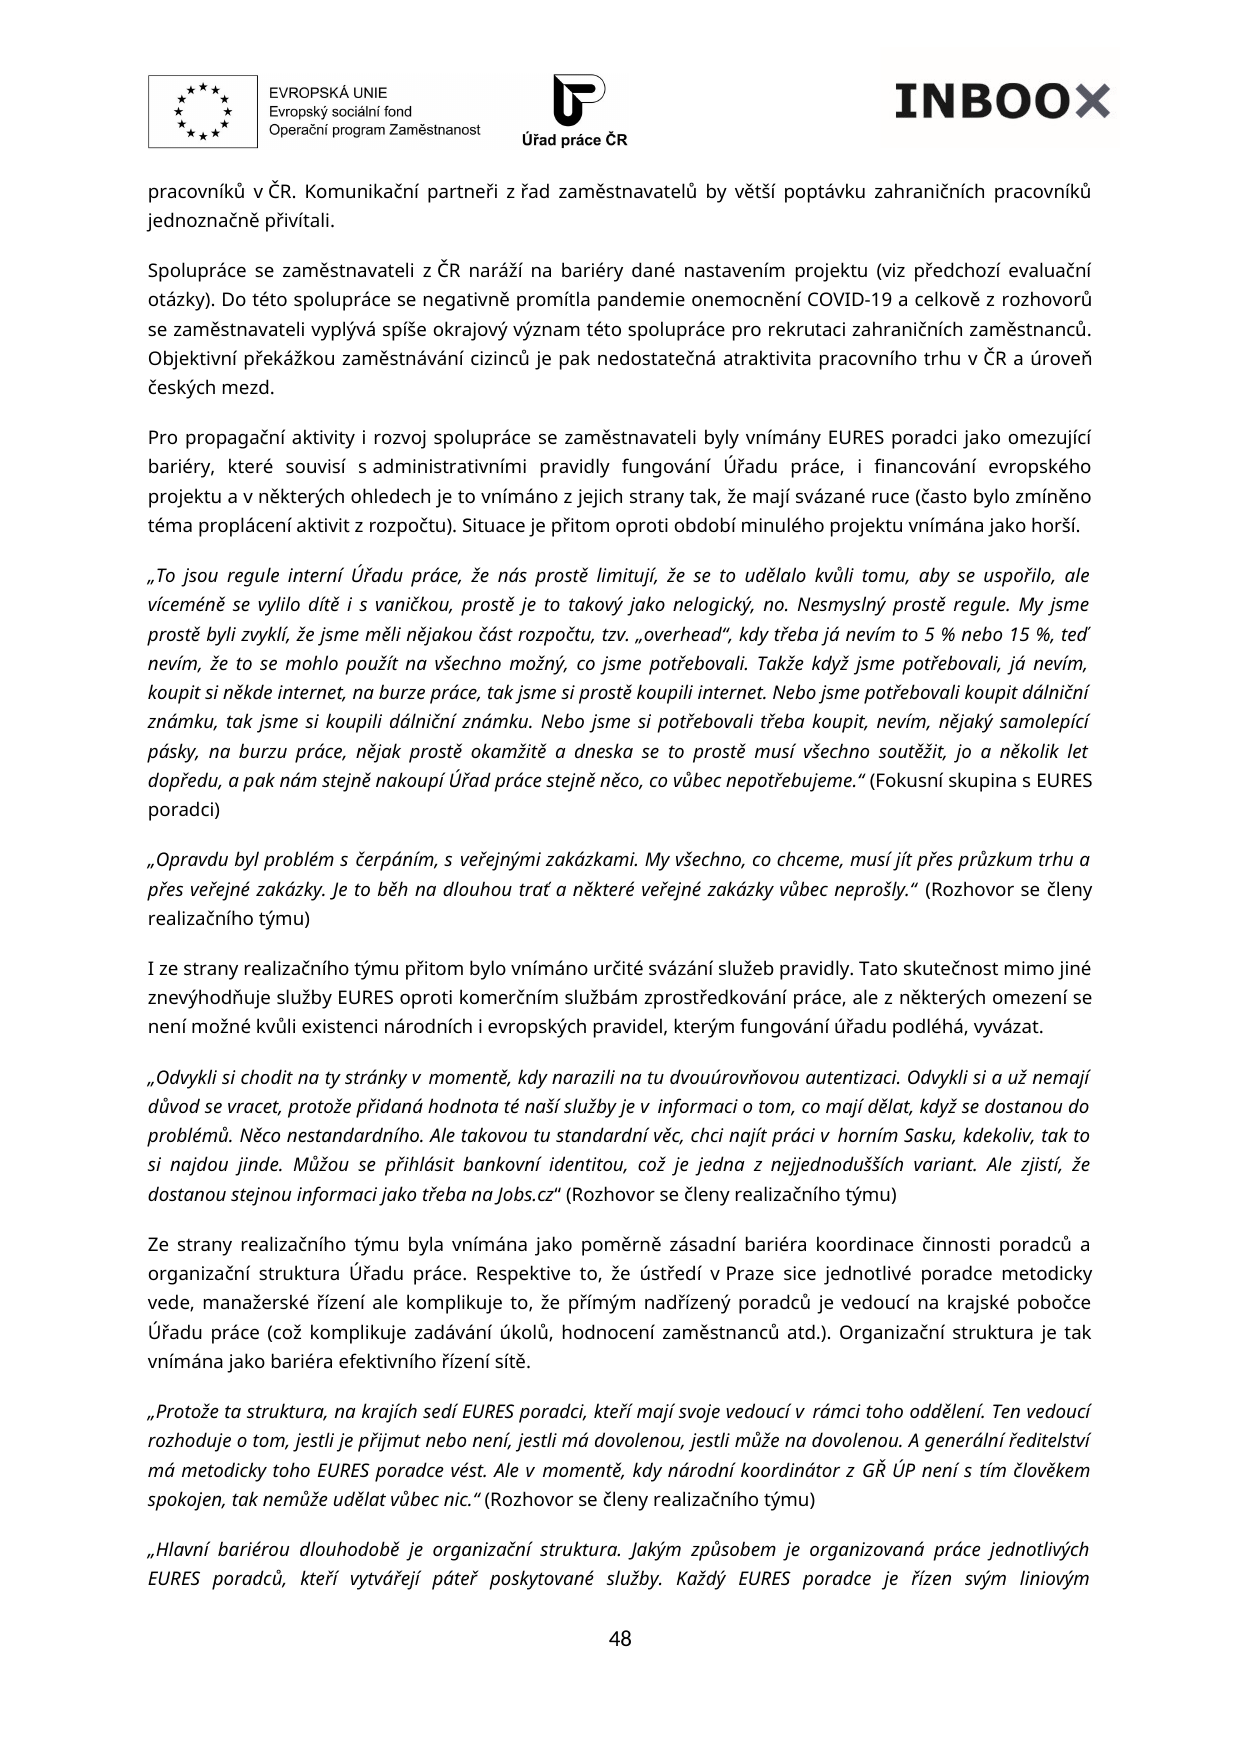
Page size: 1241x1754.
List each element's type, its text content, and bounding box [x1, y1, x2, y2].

picture [147, 73, 629, 150]
text Ze strany realizačního týmu byla vnímána jako poměrně zásadní bariéra koordinace činnosti poradců a organizační struktura Úřadu práce. Respektive to, že ústředí v Praze sice jednotlivé poradce metodicky vede, manažerské řízení ale komplikuje to, že přímým nadřízený poradců je vedoucí na krajské pobočce Úřadu práce (což komplikuje zadávání úkolů, hodnocení zaměstnanců atd.). Organizační struktura je tak vnímána jako bariéra efektivního řízení sítě. [148, 1231, 1092, 1374]
text Pro propagační aktivity i rozvoj spolupráce se zaměstnavateli byly vnímány EURES poradci jako omezující bariéry, které souvisí s administrativními pravidly fungování Úřadu práce, i financování evropského projektu a v některých ohledech je to vnímáno z jejich strany tak, že mají svázané ruce (často bylo zmíněno téma proplácení aktivit z rozpočtu). Situace je přitom oproti období minulého projektu vnímána jako horší. [148, 424, 1092, 538]
text „Protože ta struktura, na krajích sedí EURES poradci, kteří mají svoje vedoucí v rámci toho oddělení. Ten vedoucí rozhoduje o tom, jestli je přijmut nebo není, jestli má dovolenou, jestli může na dovolenou. A generální ředitelství má metodicky toho EURES poradce vést. Ale v momentě, kdy národní koordinátor z GŘ ÚP není s tím člověkem spokojen, tak nemůže udělat vůbec nic.“ (Rozhovor se členy realizačního týmu) [148, 1398, 1092, 1512]
text „Opravdu byl problém s čerpáním, s veřejnými zakázkami. My všechno, co chceme, musí jít přes průzkum trhu a přes veřejné zakázky. Je to běh na dlouhou trať a některé veřejné zakázky vůbec neprošly.“ (Rozhovor se členy realizačního týmu) [148, 847, 1092, 931]
picture [880, 47, 1121, 148]
text Spolupráce se zaměstnavateli z ČR naráží na bariéry dané nastavením projektu (viz předchozí evaluační otázky). Do této spolupráce se negativně promítla pandemie onemocnění COVID-19 a celkově z rozhovorů se zaměstnavateli vyplývá spíše okrajový význam této spolupráce pro rekrutaci zahraničních zaměstnanců. Objektivní překážkou zaměstnávání cizinců je pak nedostatečná atraktivita pracovního trhu v ČR a úroveň českých mezd. [148, 257, 1092, 400]
text I ze strany realizačního týmu přitom bylo vnímáno určité svázání služeb pravidly. Tato skutečnost mimo jiné znevýhodňuje služby EURES oproti komerčním službám zprostředkování práce, ale z některých omezení se není možné kvůli existenci národních i evropských pravidel, kterým fungování úřadu podléhá, vyvázat. [148, 955, 1092, 1039]
text „To jsou regule interní Úřadu práce, že nás prostě limitují, že se to udělalo kvůli tomu, aby se uspořilo, ale víceméně se vylilo dítě i s vaničkou, prostě je to takový jako nelogický, no. Nesmyslný prostě regule. My jsme prostě byli zvyklí, že jsme měli nějakou část rozpočtu, tzv. „overhead“, kdy třeba já nevím to 5 % nebo 15 %, teď nevím, že to se mohlo použít na všechno možný, co jsme potřebovali. Takže když jsme potřebovali, já nevím, koupit si někde internet, na burze práce, tak jsme si prostě koupili internet. Nebo jsme potřebovali koupit dálniční známku, tak jsme si koupili dálniční známku. Nebo jsme si potřebovali třeba koupit, nevím, nějaký samolepící pásky, na burzu práce, nějak prostě okamžitě a dneska se to prostě musí všechno soutěžit, jo a několik let dopředu, a pak nám stejně nakoupí Úřad práce stejně něco, co vůbec nepotřebujeme.“ (Fokusní skupina s EURES poradci) [148, 562, 1092, 822]
text „Odvykli si chodit na ty stránky v momentě, kdy narazili na tu dvouúrovňovou autentizaci. Odvykli si a už nemají důvod se vracet, protože přidaná hodnota té naší služby je v informaci o tom, co mají dělat, když se dostanou do problémů. Něco nestandardního. Ale takovou tu standardní věc, chci najít práci v horním Sasku, kdekoliv, tak to si najdou jinde. Můžou se přihlásit bankovní identitou, což je jedna z nejjednodušších variant. Ale zjistí, že dostanou stejnou informaci jako třeba na Jobs.cz“ (Rozhovor se členy realizačního týmu) [148, 1064, 1092, 1207]
